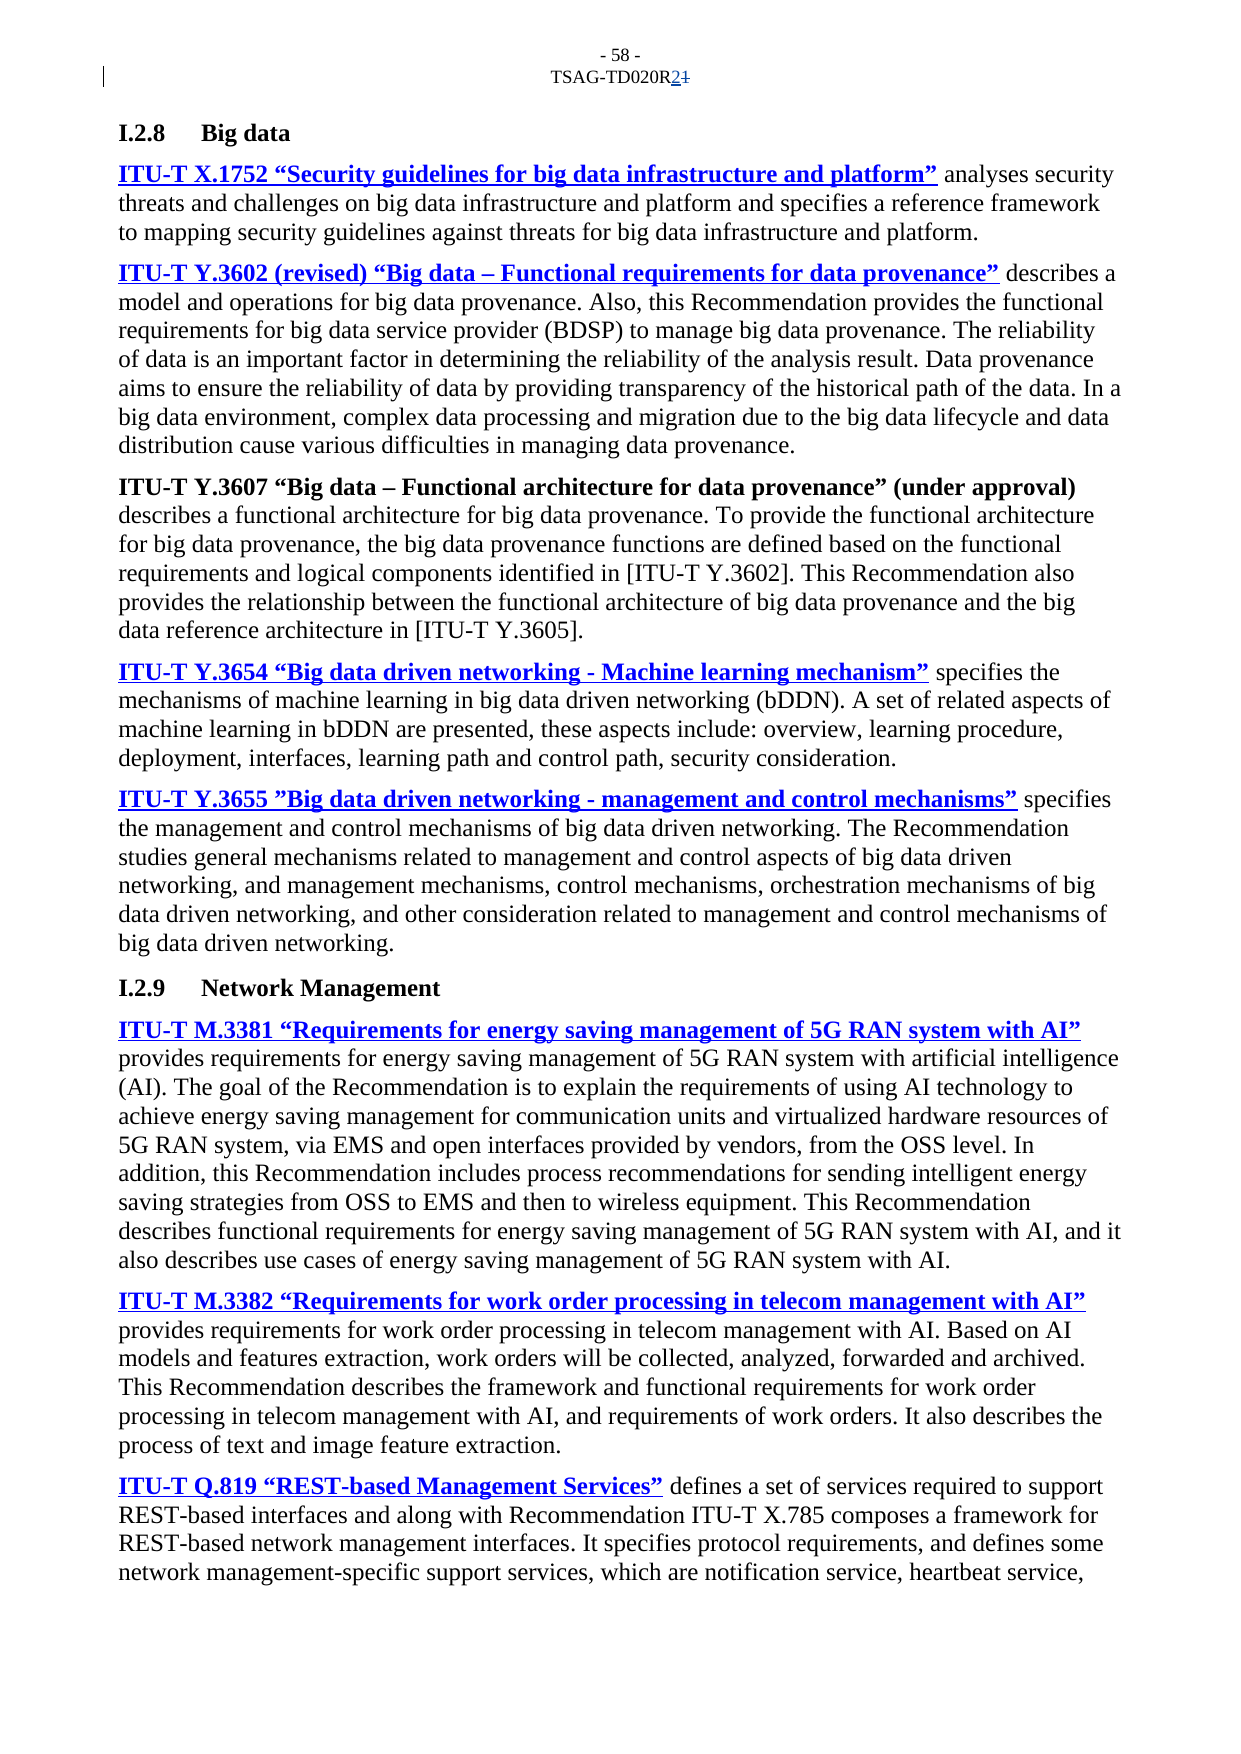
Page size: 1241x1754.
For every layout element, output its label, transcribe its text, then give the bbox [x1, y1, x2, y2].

text ITU-T X.1752 “Security guidelines for big data infrastructure and platform” analyses security threats and challenges on big data infrastructure and platform and specifies a reference framework to mapping security guidelines against threats for big data infrastructure and platform. [118, 159, 1122, 246]
subtitle I.2.9 Network Management [118, 973, 1122, 1002]
text ITU-T Y.3602 (revised) “Big data – Functional requirements for data provenance” describes a model and operations for big data provenance. Also, this Recommendation provides the functional requirements for big data service provider (BDSP) to manage big data provenance. The reliability of data is an important factor in determining the reliability of the analysis result. Data provenance aims to ensure the reliability of data by providing transparency of the historical path of the data. In a big data environment, complex data processing and migration due to the big data lifecycle and data distribution cause various difficulties in managing data provenance. [118, 258, 1122, 459]
text ITU-T Y.3655 ”Big data driven networking - management and control mechanisms” specifies the management and control mechanisms of big data driven networking. The Recommendation studies general mechanisms related to management and control aspects of big data driven networking, and management mechanisms, control mechanisms, orchestration mechanisms of big data driven networking, and other consideration related to management and control mechanisms of big data driven networking. [118, 784, 1122, 957]
text ITU-T Y.3654 “Big data driven networking - Machine learning mechanism” specifies the mechanisms of machine learning in big data driven networking (bDDN). A set of related aspects of machine learning in bDDN are presented, these aspects include: overview, learning procedure, deployment, interfaces, learning path and control path, security consideration. [118, 657, 1122, 772]
text ITU-T Y.3607 “Big data – Functional architecture for data provenance” (under approval) describes a functional architecture for big data provenance. To provide the functional architecture for big data provenance, the big data provenance functions are defined based on the functional requirements and logical components identified in [ITU-T Y.3602]. This Recommendation also provides the relationship between the functional architecture of big data provenance and the big data reference architecture in [ITU-T Y.3605]. [118, 472, 1122, 644]
text ITU-T M.3382 “Requirements for work order processing in telecom management with AI” provides requirements for work order processing in telecom management with AI. Based on AI models and features extraction, work orders will be collected, analyzed, forwarded and archived. This Recommendation describes the framework and functional requirements for work order processing in telecom management with AI, and requirements of work orders. It also describes the process of text and image feature extraction. [118, 1286, 1122, 1458]
subtitle I.2.8 Big data [118, 118, 1122, 147]
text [118, 1471, 1122, 1586]
text ITU-T M.3381 “Requirements for energy saving management of 5G RAN system with AI” provides requirements for energy saving management of 5G RAN system with artificial intelligence (AI). The goal of the Recommendation is to explain the requirements of using AI technology to achieve energy saving management for communication units and virtualized hardware resources of 5G RAN system, via EMS and open interfaces provided by vendors, from the OSS level. In addition, this Recommendation includes process recommendations for sending intelligent energy saving strategies from OSS to EMS and then to wireless equipment. This Recommendation describes functional requirements for energy saving management of 5G RAN system with AI, and it also describes use cases of energy saving management of 5G RAN system with AI. [118, 1015, 1122, 1273]
